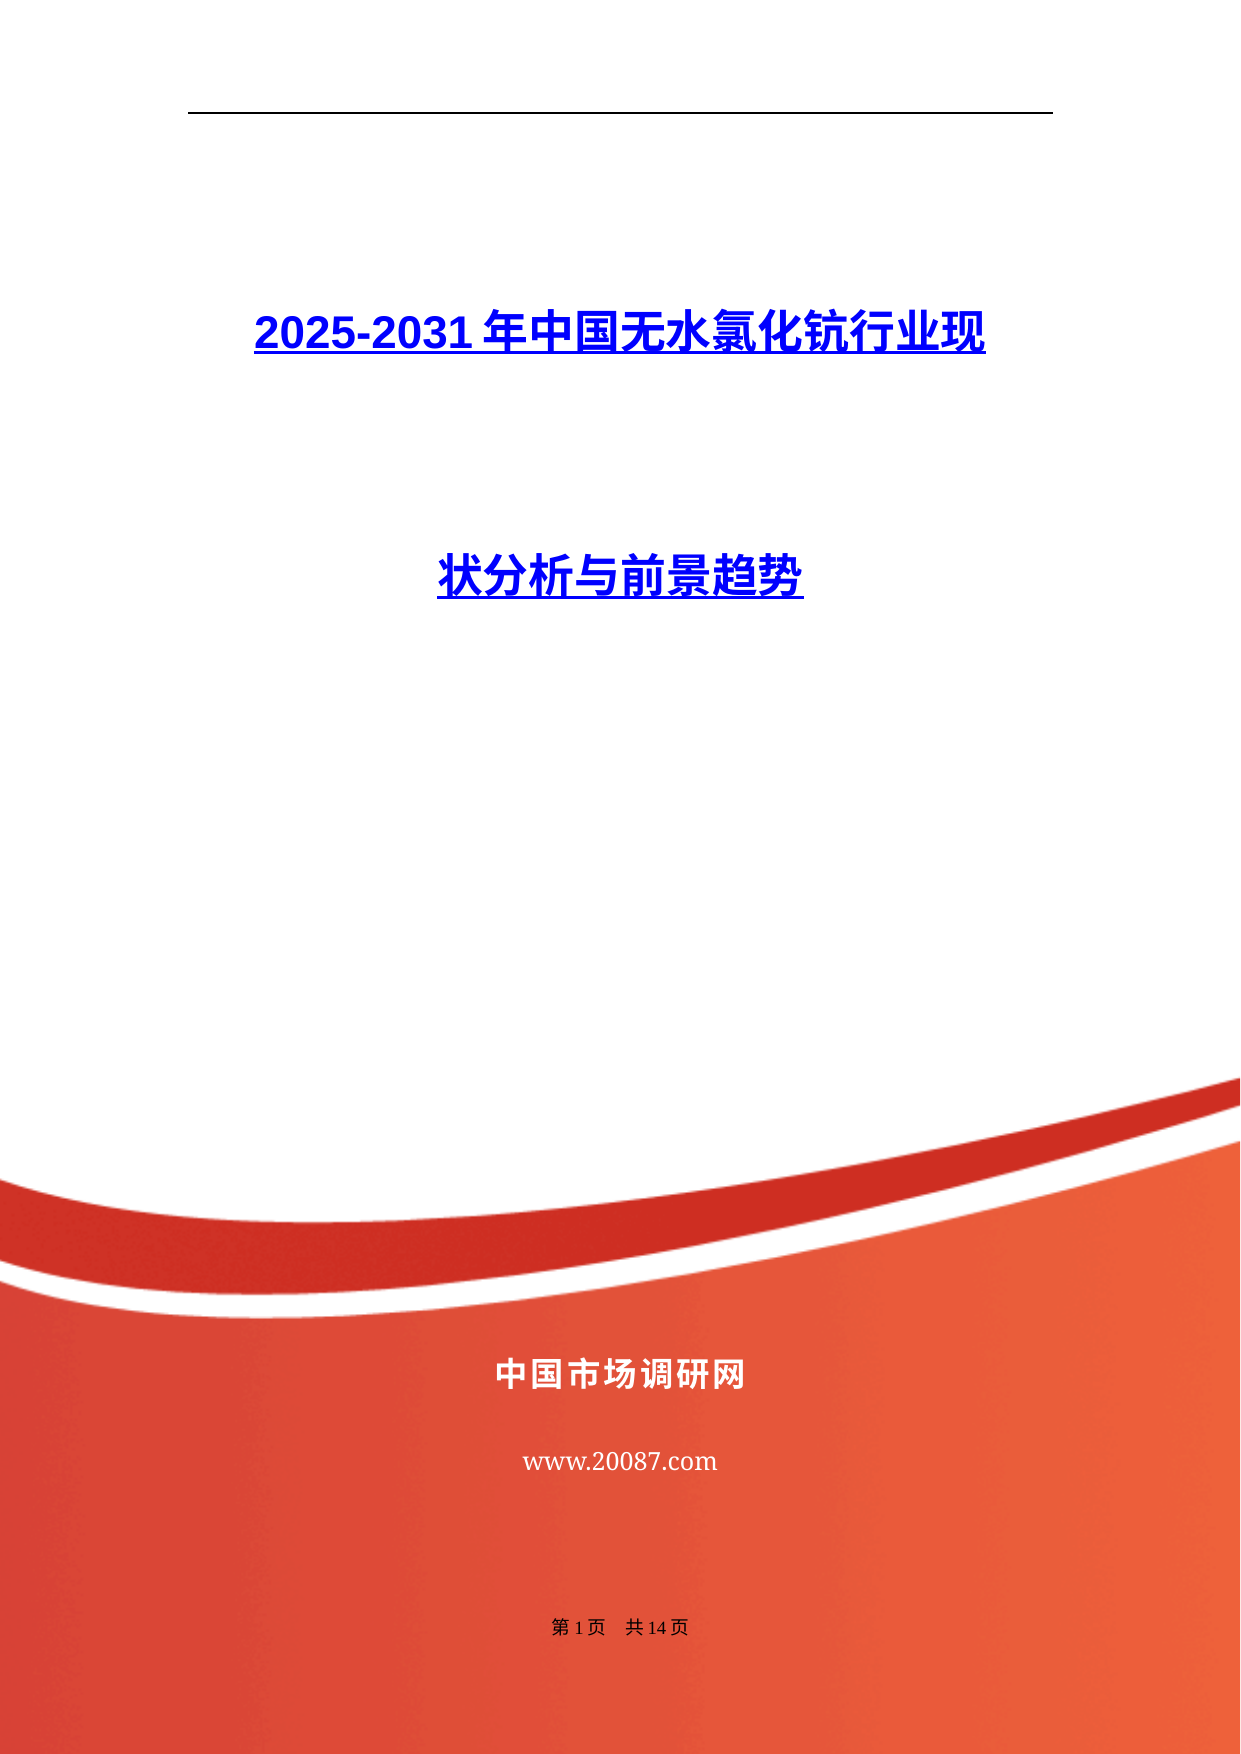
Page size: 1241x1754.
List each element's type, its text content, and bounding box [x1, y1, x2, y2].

subtitle 中国市场调研网 [187, 1339, 1053, 1404]
text www.20087.com [187, 1428, 1053, 1493]
picture [0, 1006, 1241, 1754]
table_header 2025-2031年中国无水氯化钪行业现状分析与前景趋势 [188, 207, 1053, 773]
